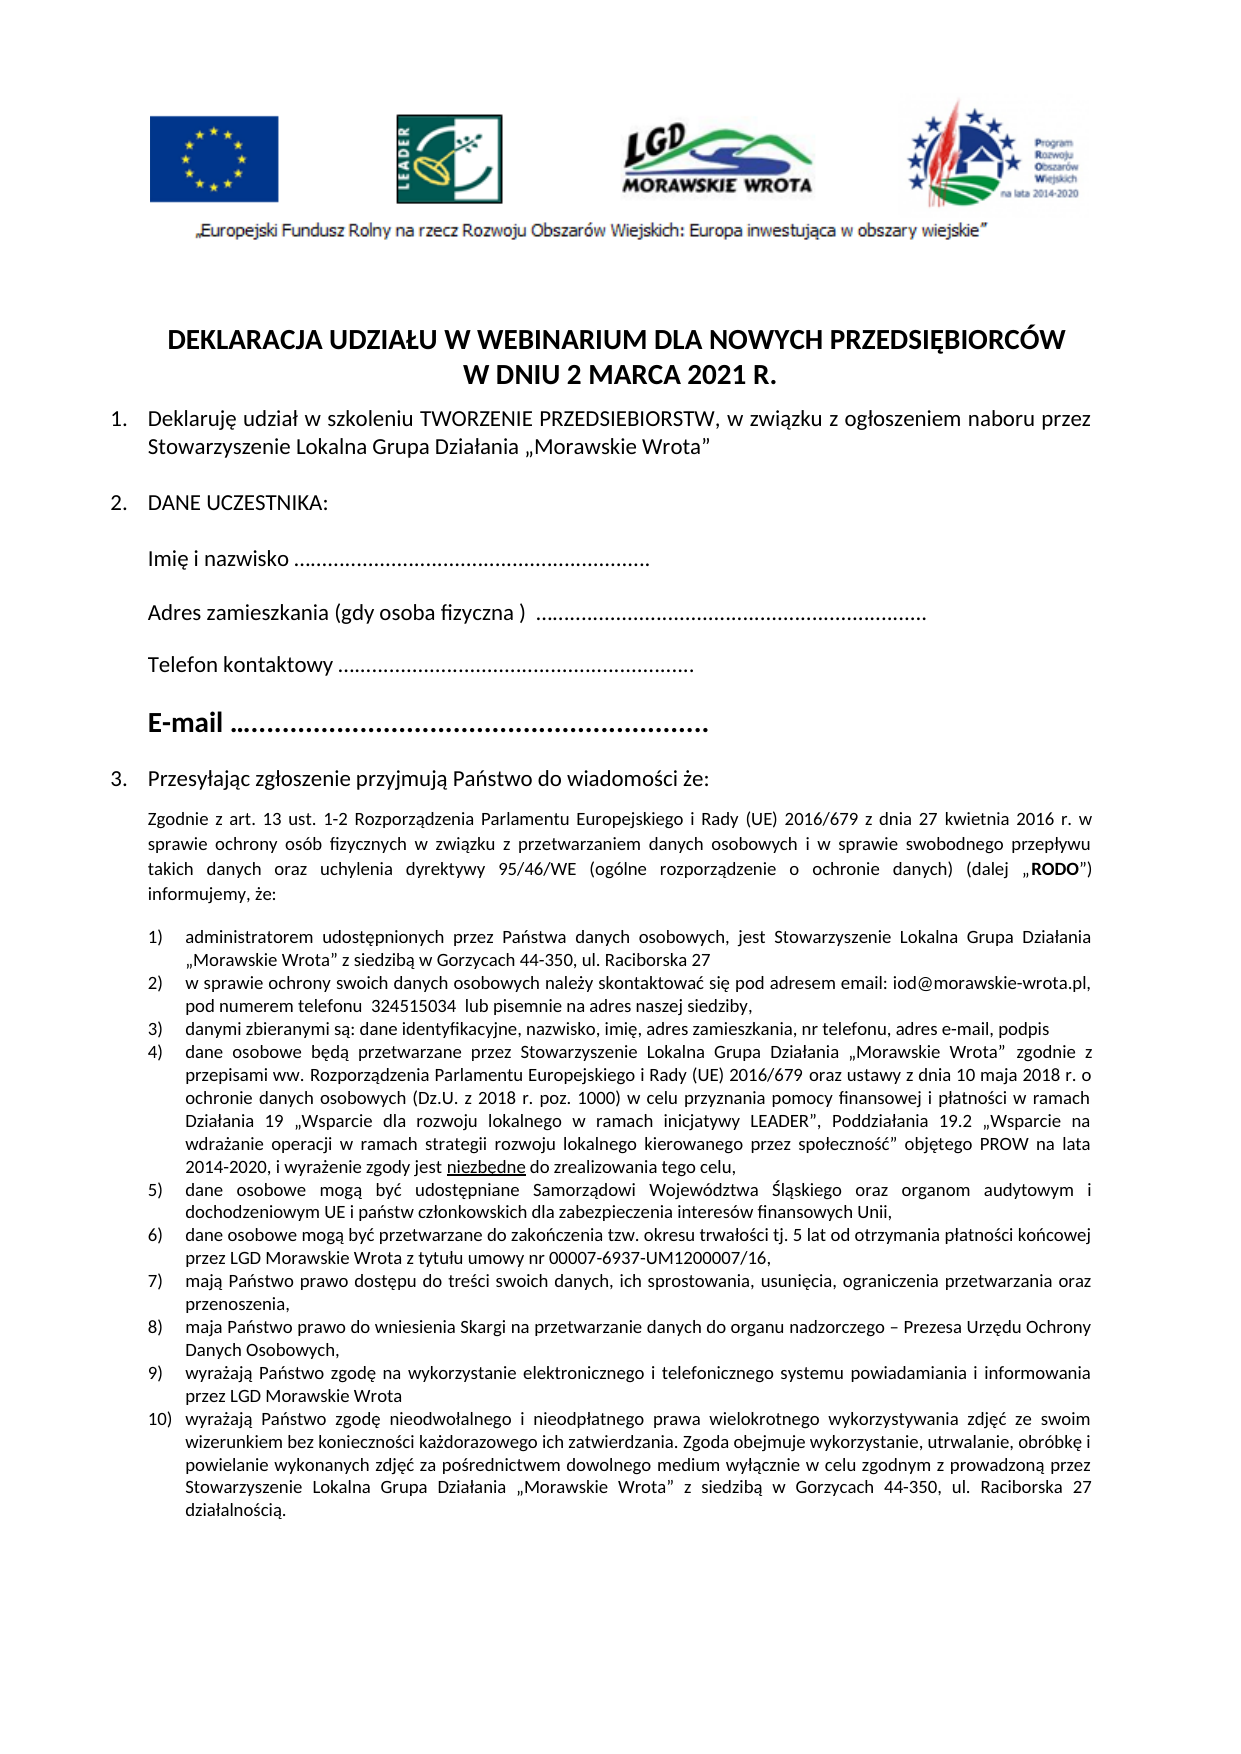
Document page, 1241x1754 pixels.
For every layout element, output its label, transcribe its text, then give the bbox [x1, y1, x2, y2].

list Deklaruję udział w szkoleniu TWORZENIE PRZEDSIEBIORSTW, w związku z ogłoszeniem naboru przez Stowarzyszenie Lokalna Grupa Działania „Morawskie Wrota” [110, 404, 1092, 461]
list w sprawie ochrony swoich danych osobowych należy skontaktować się pod adresem email: iod@morawskie-wrota.pl, pod numerem telefonu 324515034 lub pisemnie na adres naszej siedziby, [148, 971, 1092, 1017]
list wyrażają Państwo zgodę nieodwołalnego i nieodpłatnego prawa wielokrotnego wykorzystywania zdjęć ze swoim wizerunkiem bez konieczności każdorazowego ich zatwierdzania. Zgoda obejmuje wykorzystanie, utrwalanie, obróbkę i powielanie wykonanych zdjęć za pośrednictwem dowolnego medium wyłącznie w celu zgodnym z prowadzoną przez Stowarzyszenie Lokalna Grupa Działania „Morawskie Wrota” z siedzibą w Gorzycach 44-350, ul. Raciborska 27 działalnością. [148, 1407, 1092, 1521]
list dane osobowe będą przetwarzane przez Stowarzyszenie Lokalna Grupa Działania „Morawskie Wrota” zgodnie z przepisami ww. Rozporządzenia Parlamentu Europejskiego i Rady (UE) 2016/679 oraz ustawy z dnia 10 maja 2018 r. o ochronie danych osobowych (Dz.U. z 2018 r. poz. 1000) w celu przyznania pomocy finansowej i płatności w ramach Działania 19 „Wsparcie dla rozwoju lokalnego w ramach inicjatywy LEADER”, Poddziałania 19.2 „Wsparcie na wdrażanie operacji w ramach strategii rozwoju lokalnego kierowanego przez społeczność” objętego PROW na lata 2014-2020, i wyrażenie zgody jest niezbędne do zrealizowania tego celu, [148, 1040, 1092, 1178]
list Przesyłając zgłoszenie przyjmują Państwo do wiadomości że: [110, 764, 1092, 792]
text Adres zamieszkania (gdy osoba fizyczna ) …................................................................. [148, 598, 1092, 626]
list danymi zbieranymi są: dane identyfikacyjne, nazwisko, imię, adres zamieszkania, nr telefonu, adres e-mail, podpis [148, 1017, 1092, 1040]
list wyrażają Państwo zgodę na wykorzystanie elektronicznego i telefonicznego systemu powiadamiania i informowania przez LGD Morawskie Wrota [148, 1361, 1092, 1407]
text Telefon kontaktowy …........................................................... [148, 651, 1092, 679]
text E-mail …........................................................... [148, 704, 1092, 739]
list administratorem udostępnionych przez Państwa danych osobowych, jest Stowarzyszenie Lokalna Grupa Działania „Morawskie Wrota” z siedzibą w Gorzycach 44-350, ul. Raciborska 27 [148, 926, 1092, 971]
list dane osobowe mogą być udostępniane Samorządowi Województwa Śląskiego oraz organom audytowym i dochodzeniowym UE i państw członkowskich dla zabezpieczenia interesów finansowych Unii, [148, 1178, 1092, 1223]
list dane osobowe mogą być przetwarzane do zakończenia tzw. okresu trwałości tj. 5 lat od otrzymania płatności końcowej przez LGD Morawskie Wrota z tytułu umowy nr 00007-6937-UM1200007/16, [148, 1223, 1092, 1269]
list maja Państwo prawo do wniesienia Skargi na przetwarzanie danych do organu nadzorczego – Prezesa Urzędu Ochrony Danych Osobowych, [148, 1315, 1092, 1361]
text Zgodnie z art. 13 ust. 1-2 Rozporządzenia Parlamentu Europejskiego i Rady (UE) 2016/679 z dnia 27 kwietnia 2016 r. w sprawie ochrony osób fizycznych w związku z przetwarzaniem danych osobowych i w sprawie swobodnego przepływu takich danych oraz uchylenia dyrektywy 95/46/WE (ogólne rozporządzenie o ochronie danych) (dalej „RODO”) informujemy, że: [148, 805, 1092, 905]
list DANE UCZESTNIKA: [110, 488, 1092, 517]
list Imię i nazwisko …........................................................... [148, 544, 1092, 573]
subtitle DEKLARACJA UDZIAŁU W WEBINARIUM DLA NOWYCH PRZEDSIĘBIORCÓW W DNIU 2 MARCA 2021 R. [148, 321, 1092, 392]
list mają Państwo prawo dostępu do treści swoich danych, ich sprostowania, usunięcia, ograniczenia przetwarzania oraz przenoszenia, [148, 1269, 1092, 1315]
picture [148, 93, 1088, 240]
